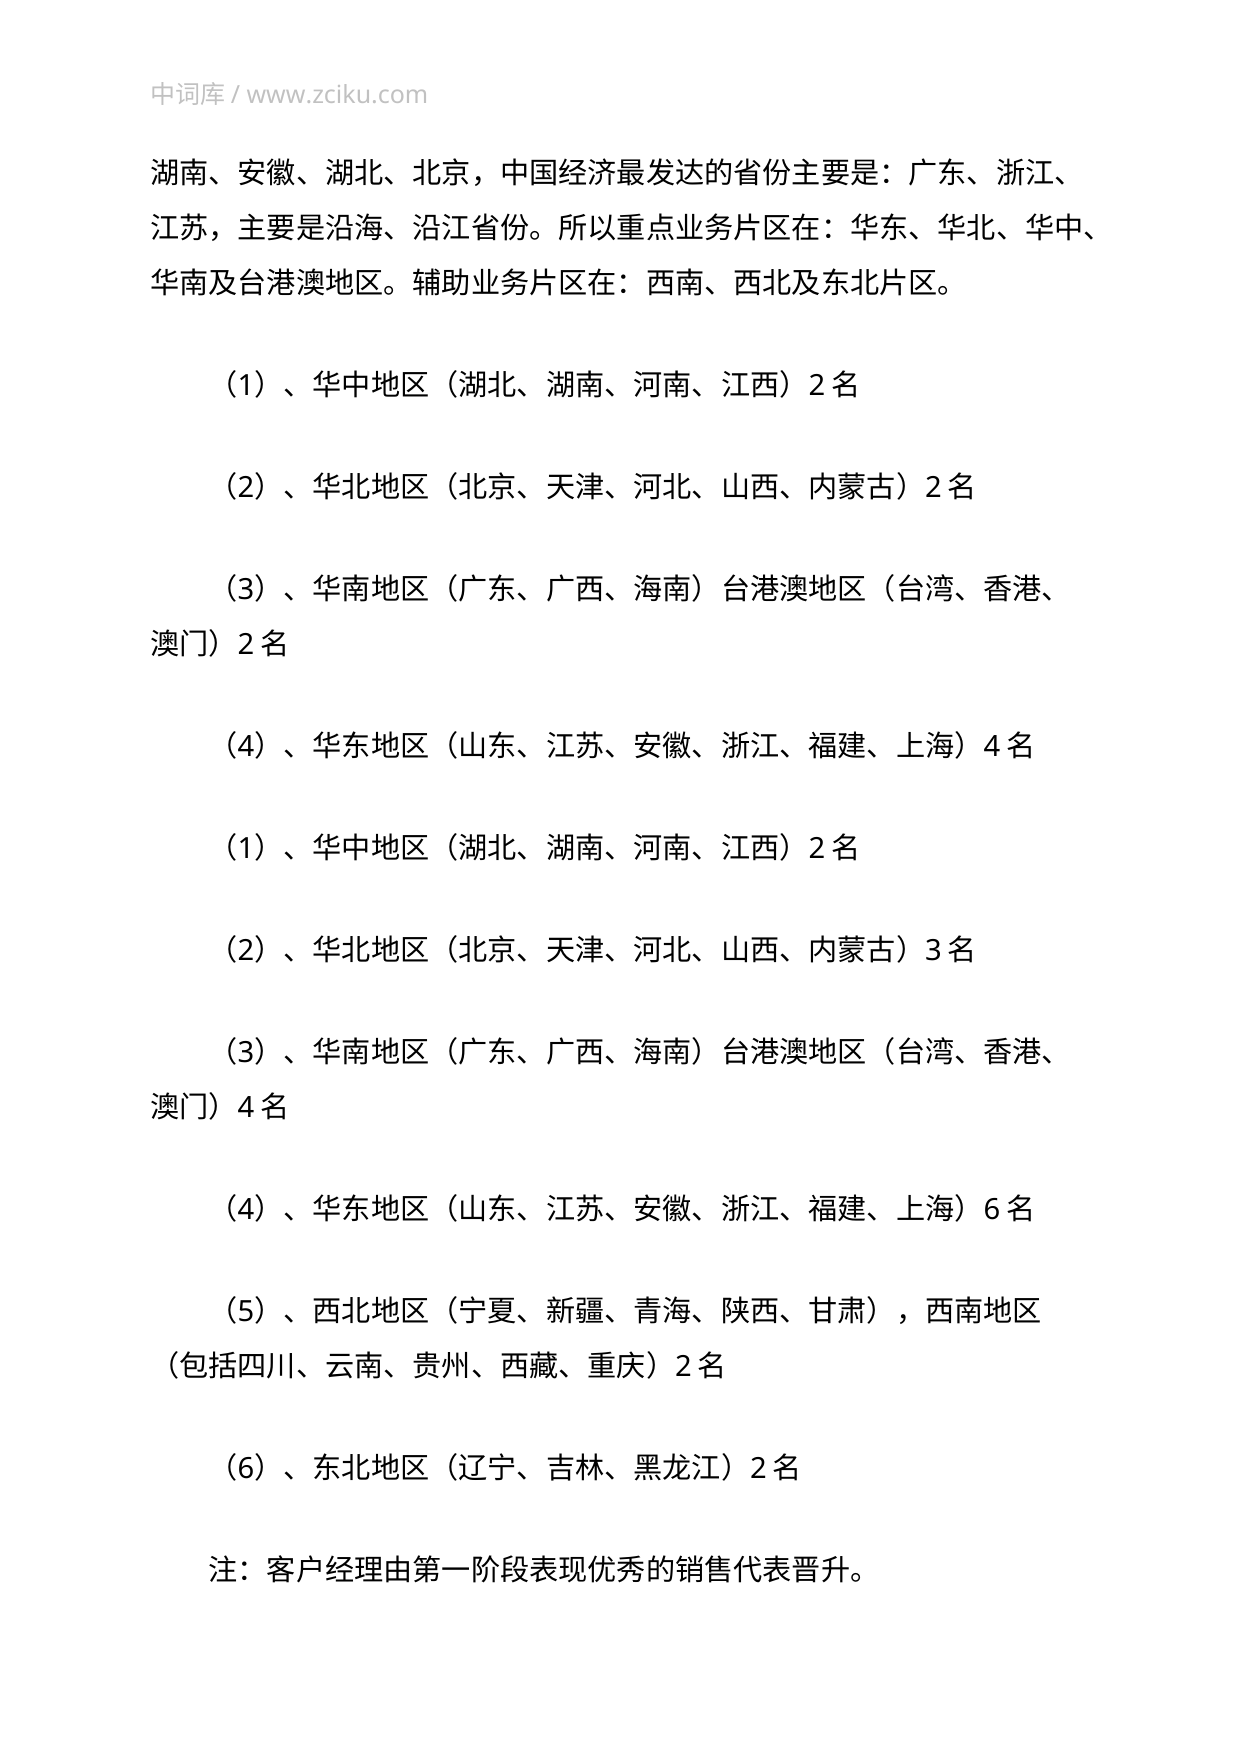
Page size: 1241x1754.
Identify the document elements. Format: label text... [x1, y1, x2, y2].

text （1）、华中地区（湖北、湖南、河南、江西）2名 [150, 824, 1090, 867]
text （3）、华南地区（广东、广西、海南）台港澳地区（台湾、香港、澳门）4名 [150, 1028, 1090, 1126]
text （4）、华东地区（山东、江苏、安徽、浙江、福建、上海）4名 [150, 722, 1090, 765]
text （5）、西北地区（宁夏、新疆、青海、陕西、甘肃），西南地区（包括四川、云南、贵州、西藏、重庆）2名 [150, 1287, 1090, 1385]
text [150, 150, 1090, 302]
text （2）、华北地区（北京、天津、河北、山西、内蒙古）3名 [150, 926, 1090, 969]
text （1）、华中地区（湖北、湖南、河南、江西）2名 [150, 362, 1090, 404]
text （6）、东北地区（辽宁、吉林、黑龙江）2名 [150, 1444, 1090, 1487]
text （4）、华东地区（山东、江苏、安徽、浙江、福建、上海）6名 [150, 1185, 1090, 1228]
text （3）、华南地区（广东、广西、海南）台港澳地区（台湾、香港、澳门）2名 [150, 566, 1090, 663]
text 注：客户经理由第一阶段表现优秀的销售代表晋升。 [150, 1546, 1090, 1589]
text （2）、华北地区（北京、天津、河北、山西、内蒙古）2名 [150, 463, 1090, 506]
